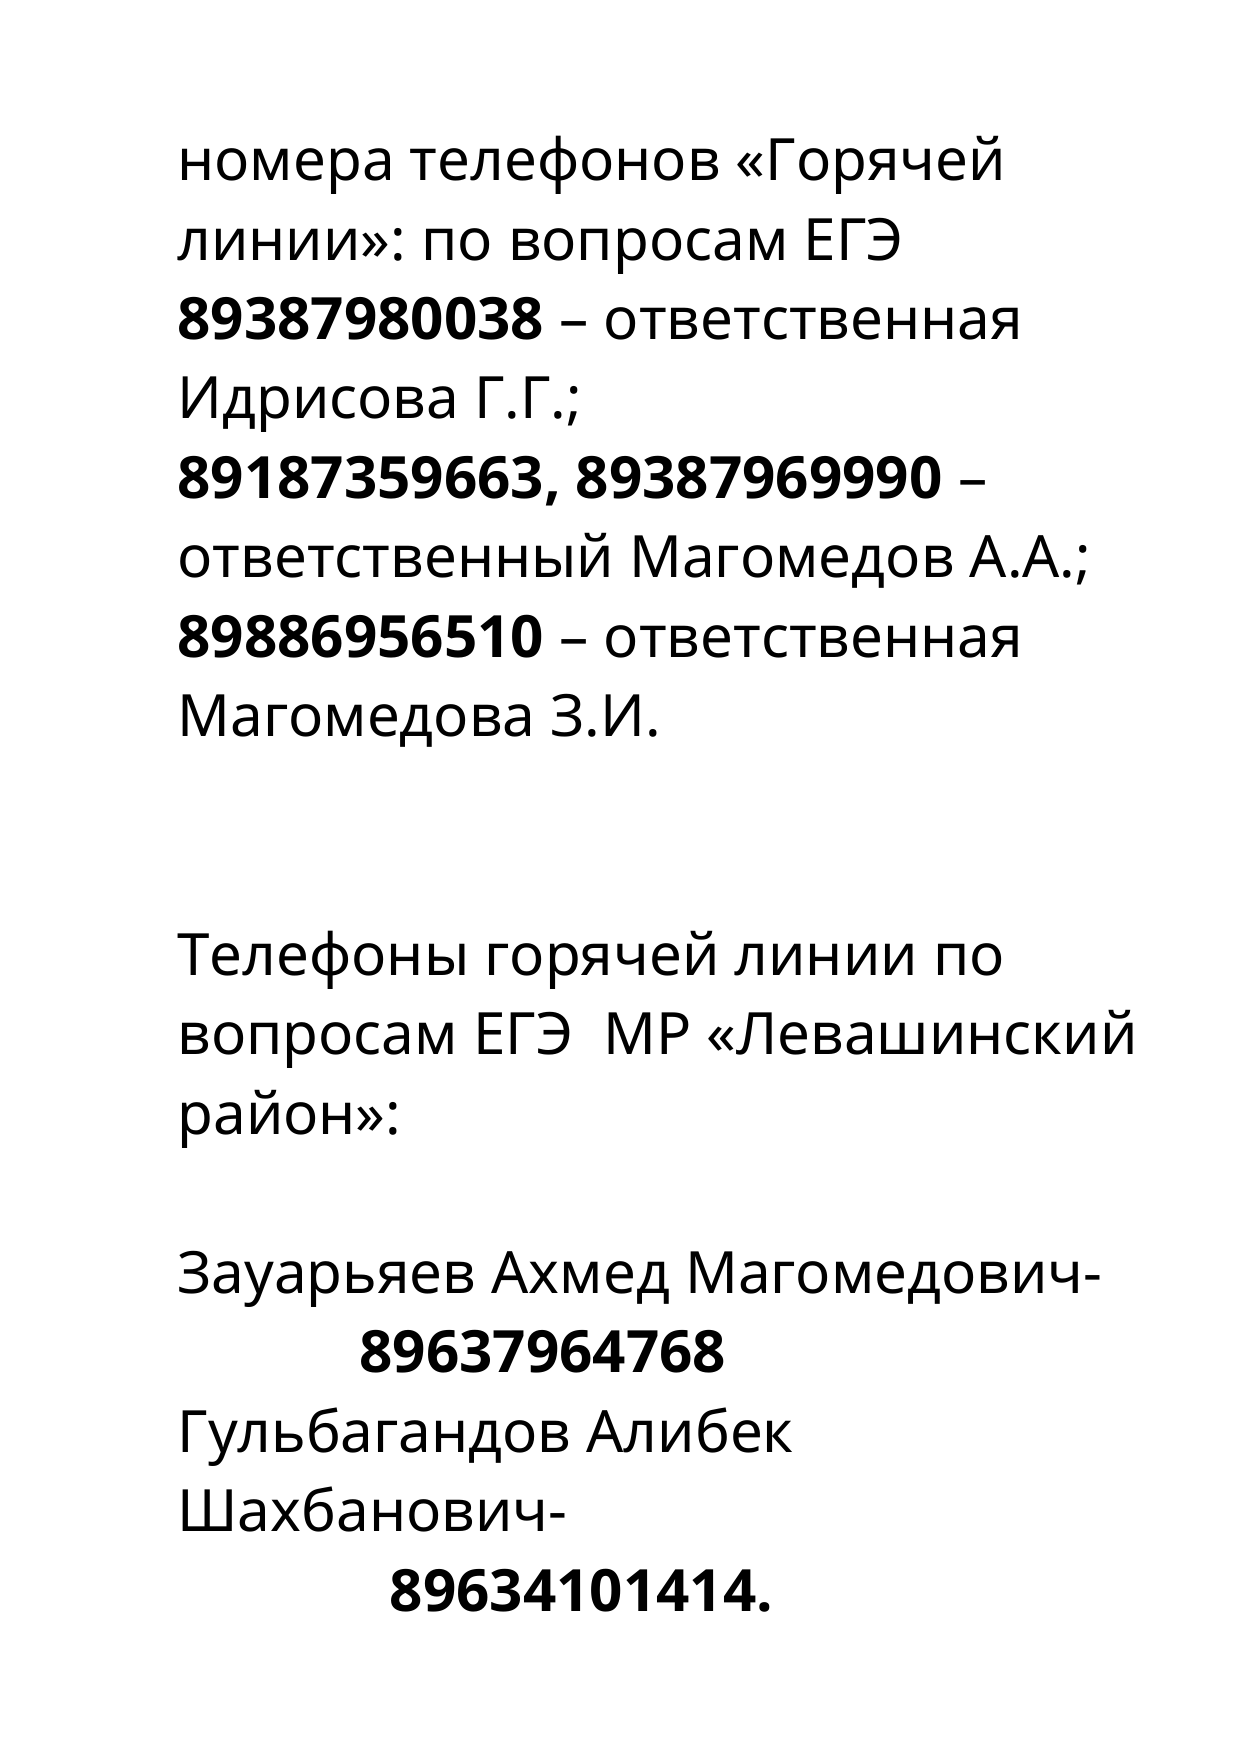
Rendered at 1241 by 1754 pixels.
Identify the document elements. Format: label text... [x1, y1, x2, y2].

text 89387980038 – ответственная Идрисова Г.Г.; [177, 277, 1152, 436]
text Зауарьяев Ахмед Магомедович- [177, 1231, 1152, 1310]
text Гульбагандов Алибек Шахбанович- [177, 1390, 1152, 1549]
text 89637964768 [177, 1310, 1152, 1390]
text 89187359663, 89387969990 – ответственный Магомедов А.А.; [177, 436, 1152, 595]
text 89634101414. [177, 1549, 1152, 1628]
text 89886956510 – ответственная Магомедова З.И. [177, 595, 1152, 754]
text Телефоны горячей линии по вопросам ЕГЭ МР «Левашинский район»: [177, 913, 1152, 1151]
text номера телефонов «Горячей линии»: по вопросам ЕГЭ [177, 118, 1152, 277]
